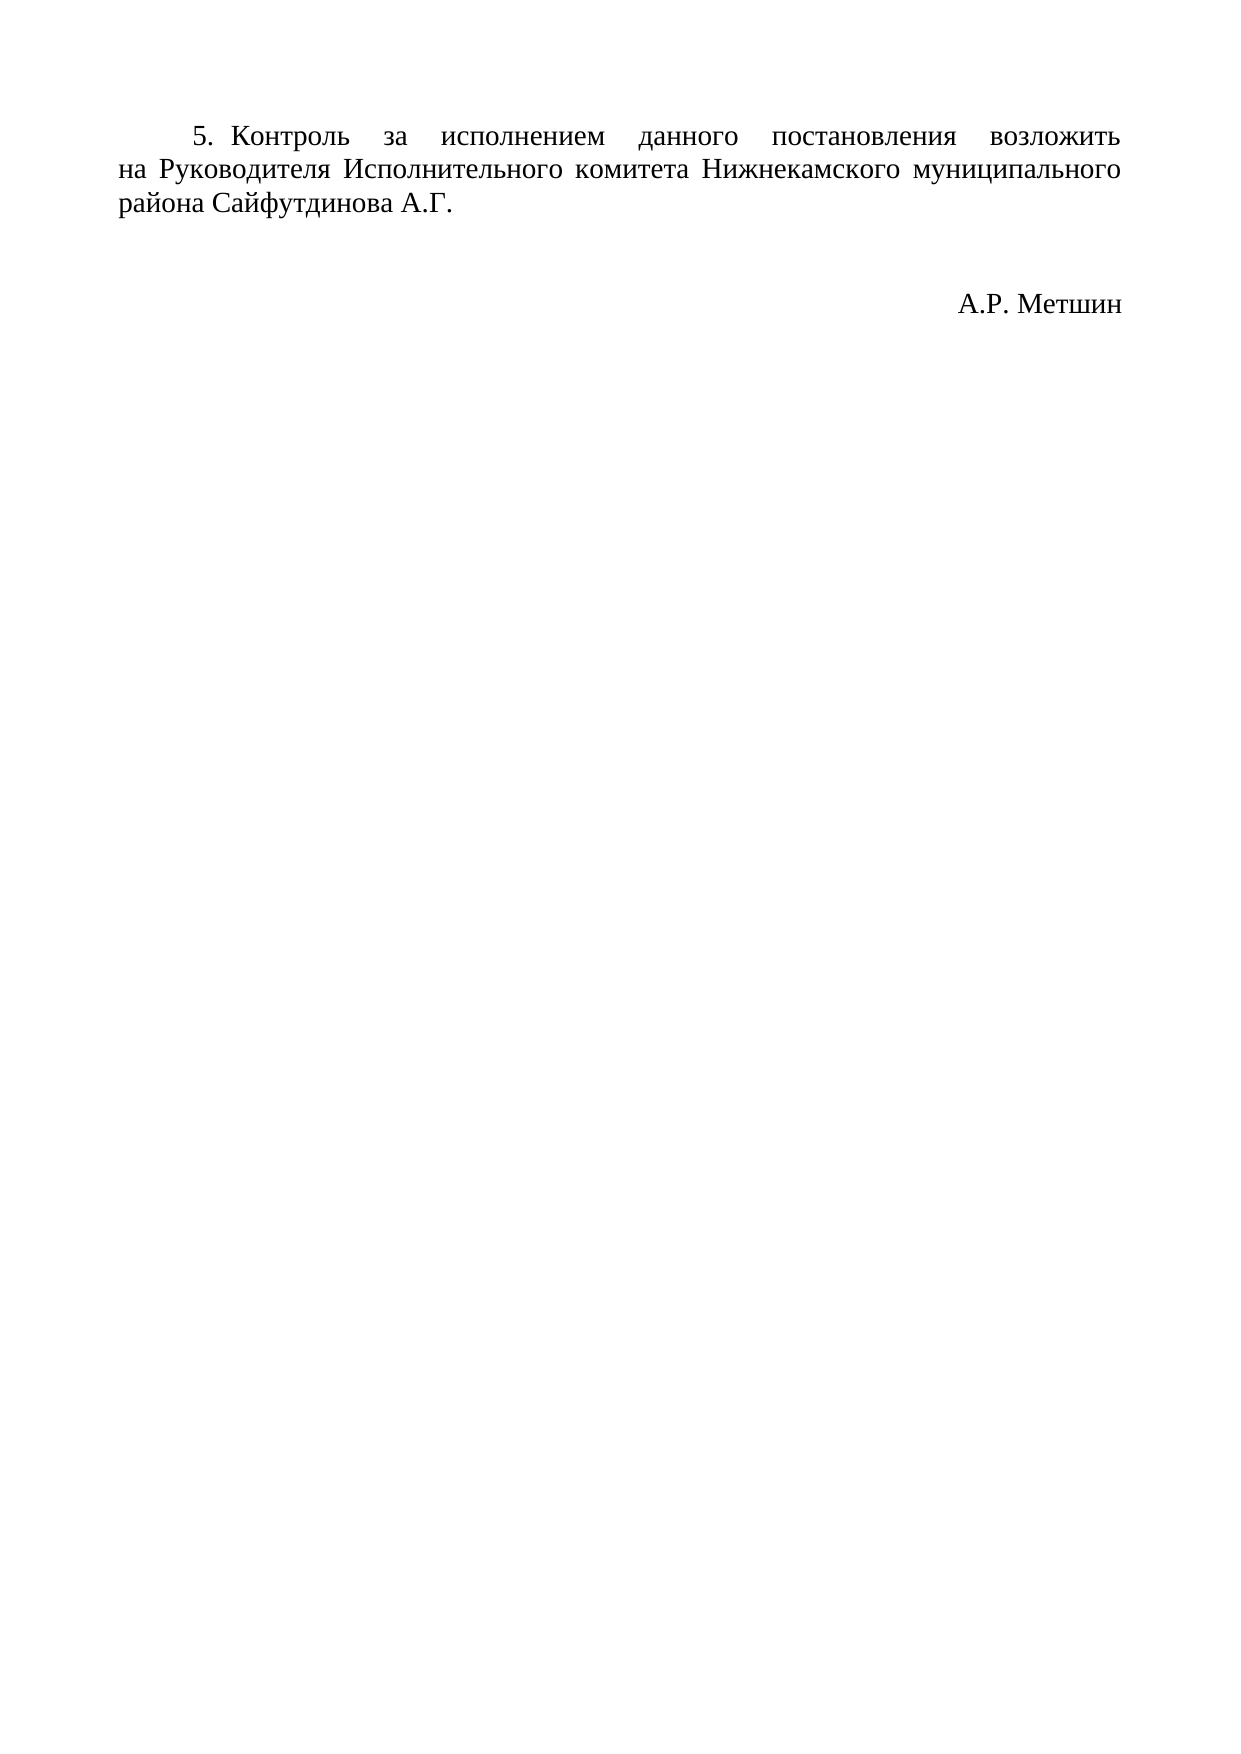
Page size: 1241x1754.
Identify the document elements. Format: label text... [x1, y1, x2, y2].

text 5. Контроль за исполнением данного постановления возложить на Руководителя Исполнительного комитета Нижнекамского муниципального района Сайфутдинова А.Г. [118, 118, 1122, 219]
text А.Р. Метшин [118, 286, 1122, 319]
